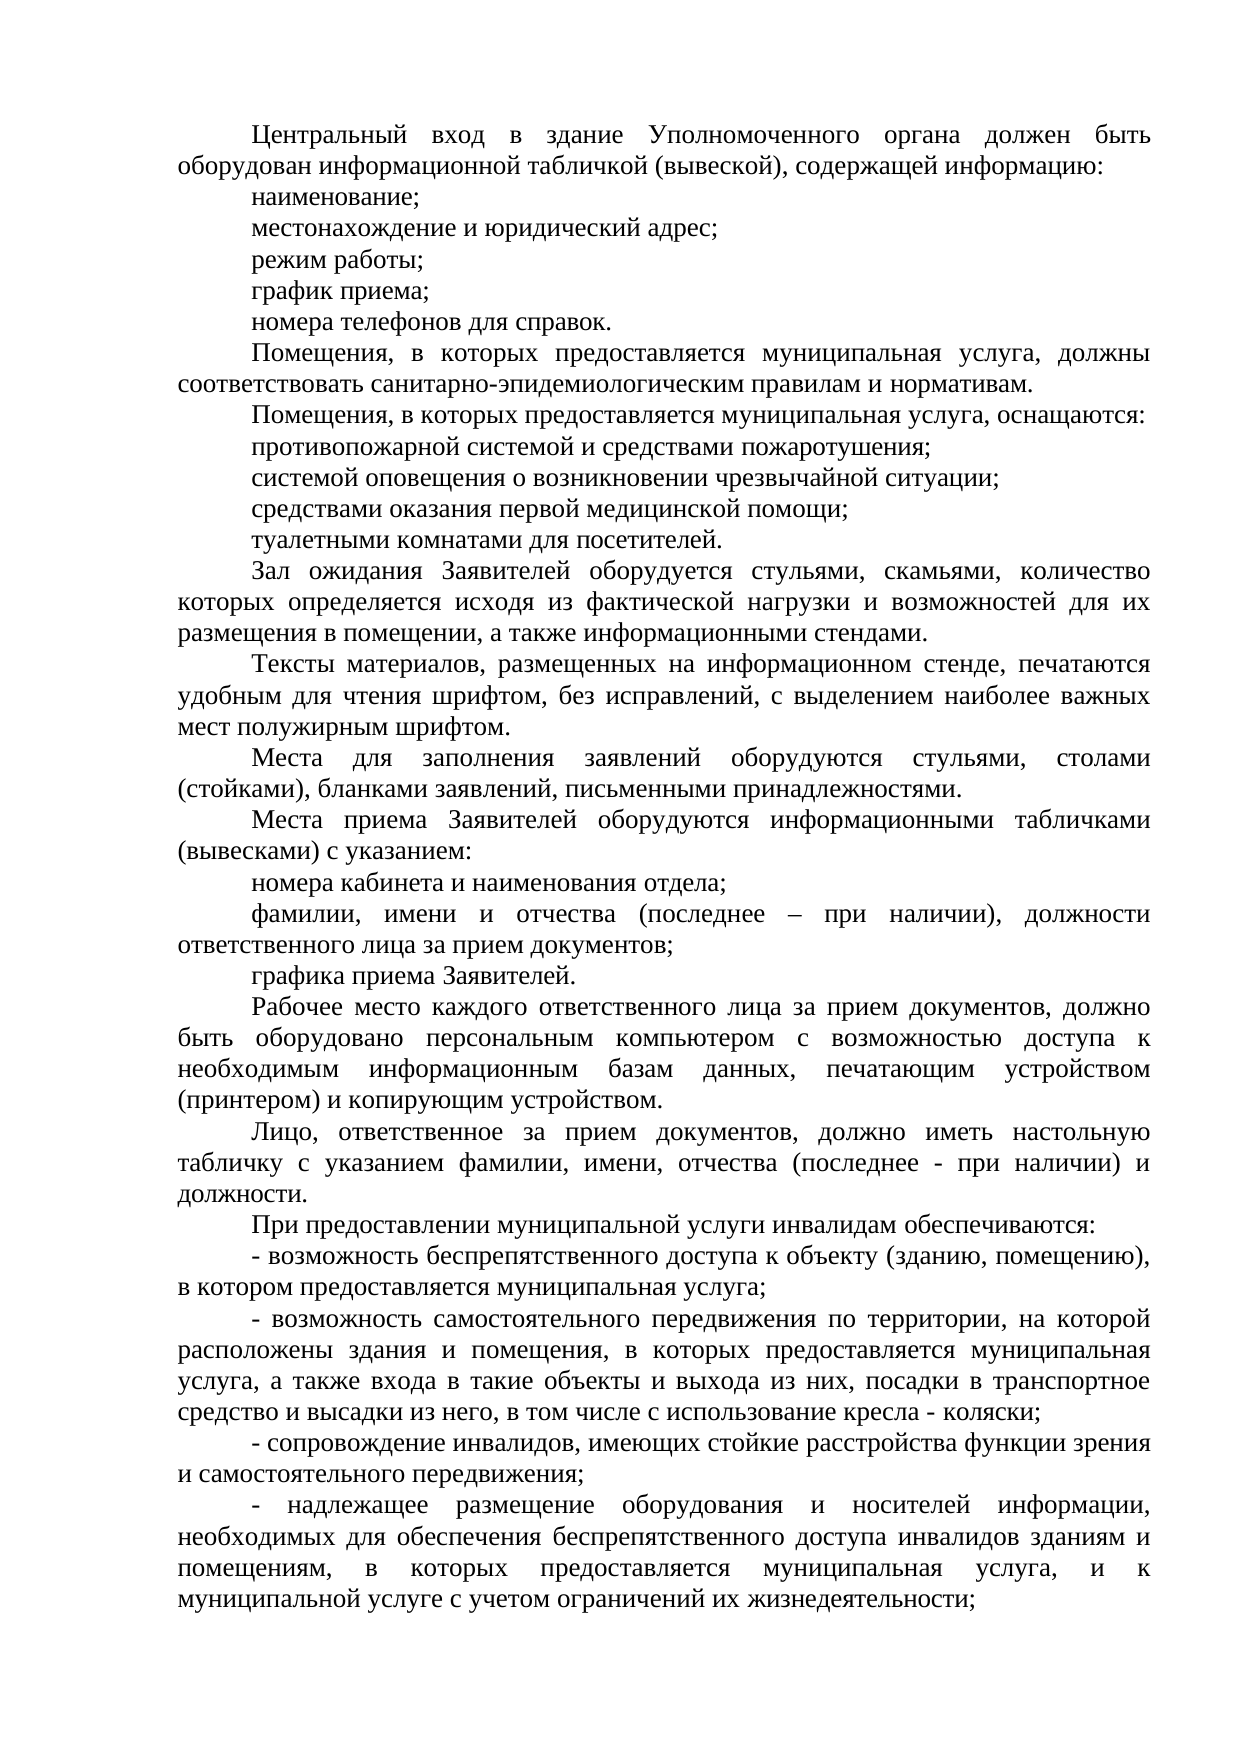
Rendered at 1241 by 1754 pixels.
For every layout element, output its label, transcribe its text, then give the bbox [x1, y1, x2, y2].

text При предоставлении муниципальной услуги инвалидам обеспечиваются: [177, 1208, 1152, 1239]
text - надлежащее размещение оборудования и носителей информации, необходимых для обеспечения беспрепятственного доступа инвалидов зданиям и помещениям, в которых предоставляется муниципальная услуга, и к муниципальной услуге с учетом ограничений их жизнедеятельности; [177, 1488, 1152, 1613]
text туалетными комнатами для посетителей. [177, 523, 1152, 554]
text местонахождение и юридический адрес; [177, 212, 1152, 243]
text - сопровождение инвалидов, имеющих стойкие расстройства функции зрения и самостоятельного передвижения; [177, 1426, 1152, 1488]
text системой оповещения о возникновении чрезвычайной ситуации; [177, 461, 1152, 492]
text график приема; [177, 274, 1152, 305]
text графика приема Заявителей. [177, 959, 1152, 990]
text Места для заполнения заявлений оборудуются стульями, столами (стойками), бланками заявлений, письменными принадлежностями. [177, 741, 1152, 803]
text Тексты материалов, размещенных на информационном стенде, печатаются удобным для чтения шрифтом, без исправлений, с выделением наиболее важных мест полужирным шрифтом. [177, 648, 1152, 741]
text противопожарной системой и средствами пожаротушения; [177, 429, 1152, 461]
text режим работы; [177, 243, 1152, 274]
text Центральный вход в здание Уполномоченного органа должен быть оборудован информационной табличкой (вывеской), содержащей информацию: [177, 118, 1152, 180]
text наименование; [177, 180, 1152, 212]
text фамилии, имени и отчества (последнее – при наличии), должности ответственного лица за прием документов; [177, 897, 1152, 959]
text номера кабинета и наименования отдела; [177, 866, 1152, 897]
text - возможность самостоятельного передвижения по территории, на которой расположены здания и помещения, в которых предоставляется муниципальная услуга, а также входа в такие объекты и выхода из них, посадки в транспортное средство и высадки из него, в том числе с использование кресла - коляски; [177, 1302, 1152, 1426]
text Помещения, в которых предоставляется муниципальная услуга, должны соответствовать санитарно-эпидемиологическим правилам и нормативам. [177, 336, 1152, 398]
text Помещения, в которых предоставляется муниципальная услуга, оснащаются: [177, 398, 1152, 429]
text Лицо, ответственное за прием документов, должно иметь настольную табличку с указанием фамилии, имени, отчества (последнее - при наличии) и должности. [177, 1115, 1152, 1208]
text Рабочее место каждого ответственного лица за прием документов, должно быть оборудовано персональным компьютером с возможностью доступа к необходимым информационным базам данных, печатающим устройством (принтером) и копирующим устройством. [177, 990, 1152, 1115]
text - возможность беспрепятственного доступа к объекту (зданию, помещению), в котором предоставляется муниципальная услуга; [177, 1239, 1152, 1302]
text Места приема Заявителей оборудуются информационными табличками (вывесками) с указанием: [177, 803, 1152, 866]
text номера телефонов для справок. [177, 305, 1152, 336]
text средствами оказания первой медицинской помощи; [177, 492, 1152, 523]
text Зал ожидания Заявителей оборудуется стульями, скамьями, количество которых определяется исходя из фактической нагрузки и возможностей для их размещения в помещении, а также информационными стендами. [177, 554, 1152, 648]
